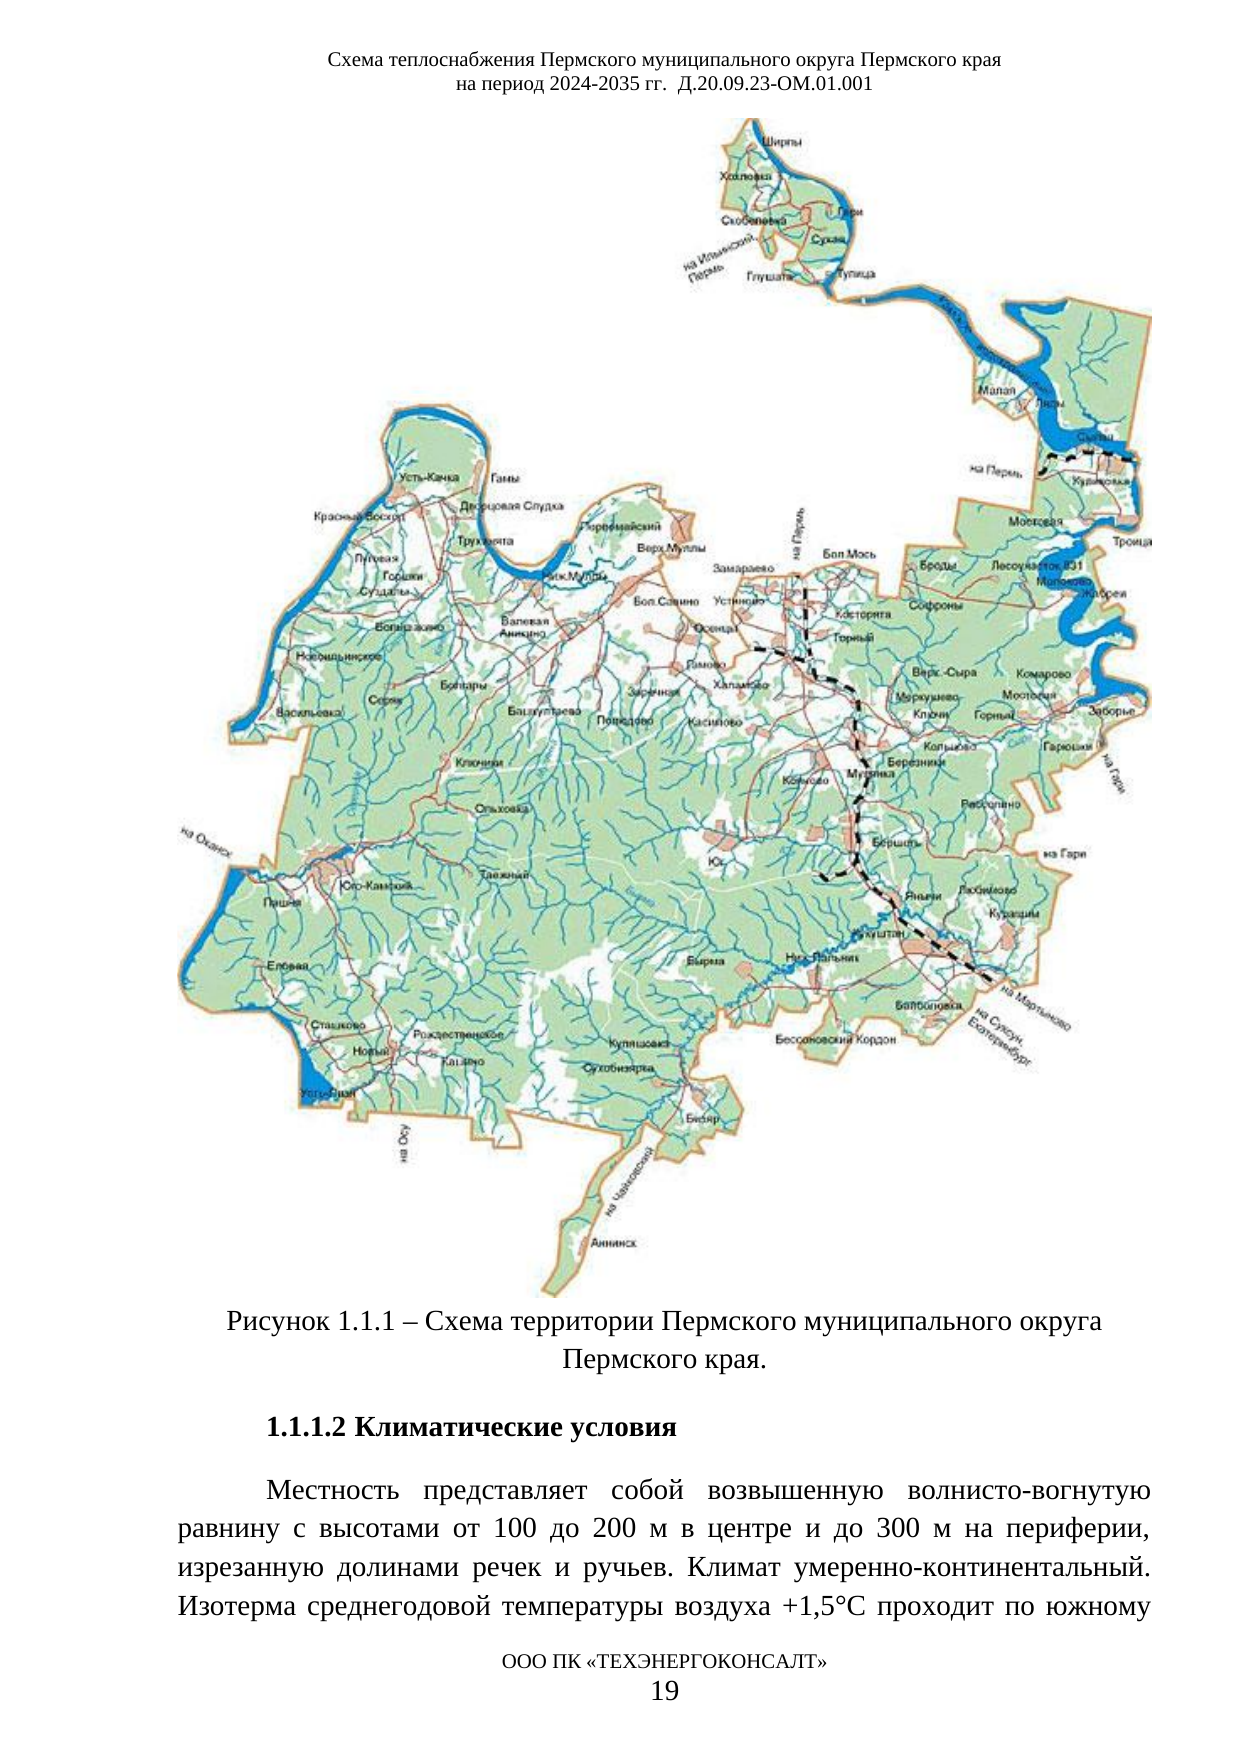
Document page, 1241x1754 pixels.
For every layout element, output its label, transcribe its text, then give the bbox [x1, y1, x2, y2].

text Рисунок 1.1.1 – Схема территории Пермского муниципального округа Пермского края. [177, 1303, 1152, 1375]
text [177, 1472, 1152, 1621]
subtitle Климатические условия [177, 1409, 1152, 1443]
picture [177, 118, 1152, 1298]
